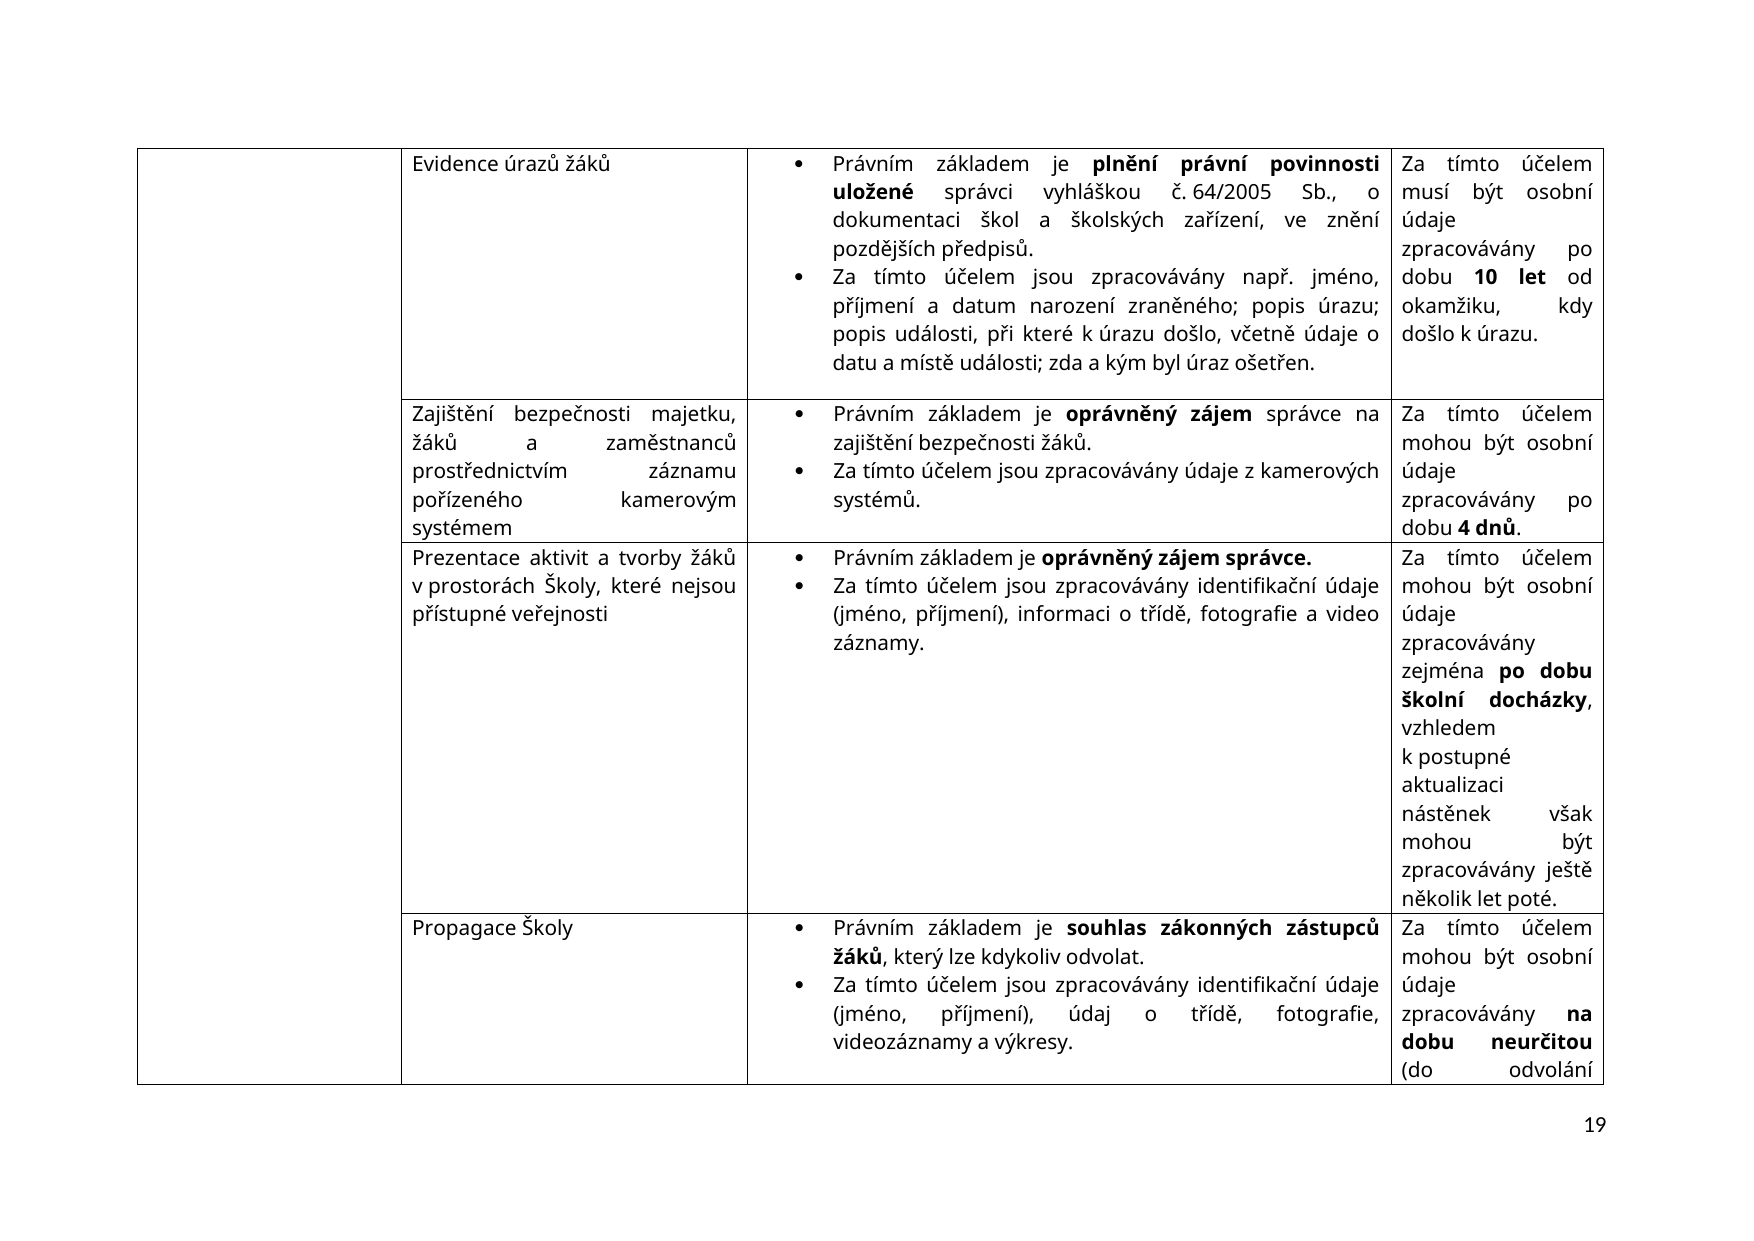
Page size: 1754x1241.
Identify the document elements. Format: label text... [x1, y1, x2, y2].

table_cell Za tímto účelem musí být osobní údaje zpracovávány po dobu 10 let od okamžiku, kdy došlo k úrazu. [1392, 149, 1603, 398]
table_cell Za tímto účelem mohou být osobní údaje zpracovávány po dobu 4 dnů. [1392, 400, 1603, 542]
table_cell Propagace Školy [402, 914, 747, 1084]
table_cell Evidence úrazů žáků [402, 149, 747, 398]
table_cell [748, 914, 1391, 1084]
table_cell Právním základem je plnění právní povinnosti uložené správci vyhláškou č. 64/2005 Sb., o dokumentaci škol a školských zařízení, ve znění pozdějších předpisů. Za tímto účelem jsou zpracovávány např. jméno, příjmení a datum narození zraněného; popis úrazu; popis události, při které k úrazu došlo, včetně údaje o datu a místě události; zda a kým byl úraz ošetřen. [748, 149, 1391, 398]
table_cell Zajištění bezpečnosti majetku, žáků a zaměstnanců prostřednictvím záznamu pořízeného kamerovým systémem [402, 400, 747, 542]
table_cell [1392, 914, 1603, 1084]
table_cell Právním základem je oprávněný zájem správce. Za tímto účelem jsou zpracovávány identifikační údaje (jméno, příjmení), informaci o třídě, fotografie a video záznamy. [748, 543, 1391, 912]
table_cell Prezentace aktivit a tvorby žáků v prostorách Školy, které nejsou přístupné veřejnosti [402, 543, 747, 912]
table_cell Za tímto účelem mohou být osobní údaje zpracovávány zejména po dobu školní docházky, vzhledem k postupné aktualizaci nástěnek však mohou být zpracovávány ještě několik let poté. [1392, 543, 1603, 912]
table_cell Právním základem je oprávněný zájem správce na zajištění bezpečnosti žáků. Za tímto účelem jsou zpracovávány údaje z kamerových systémů. [748, 400, 1391, 542]
